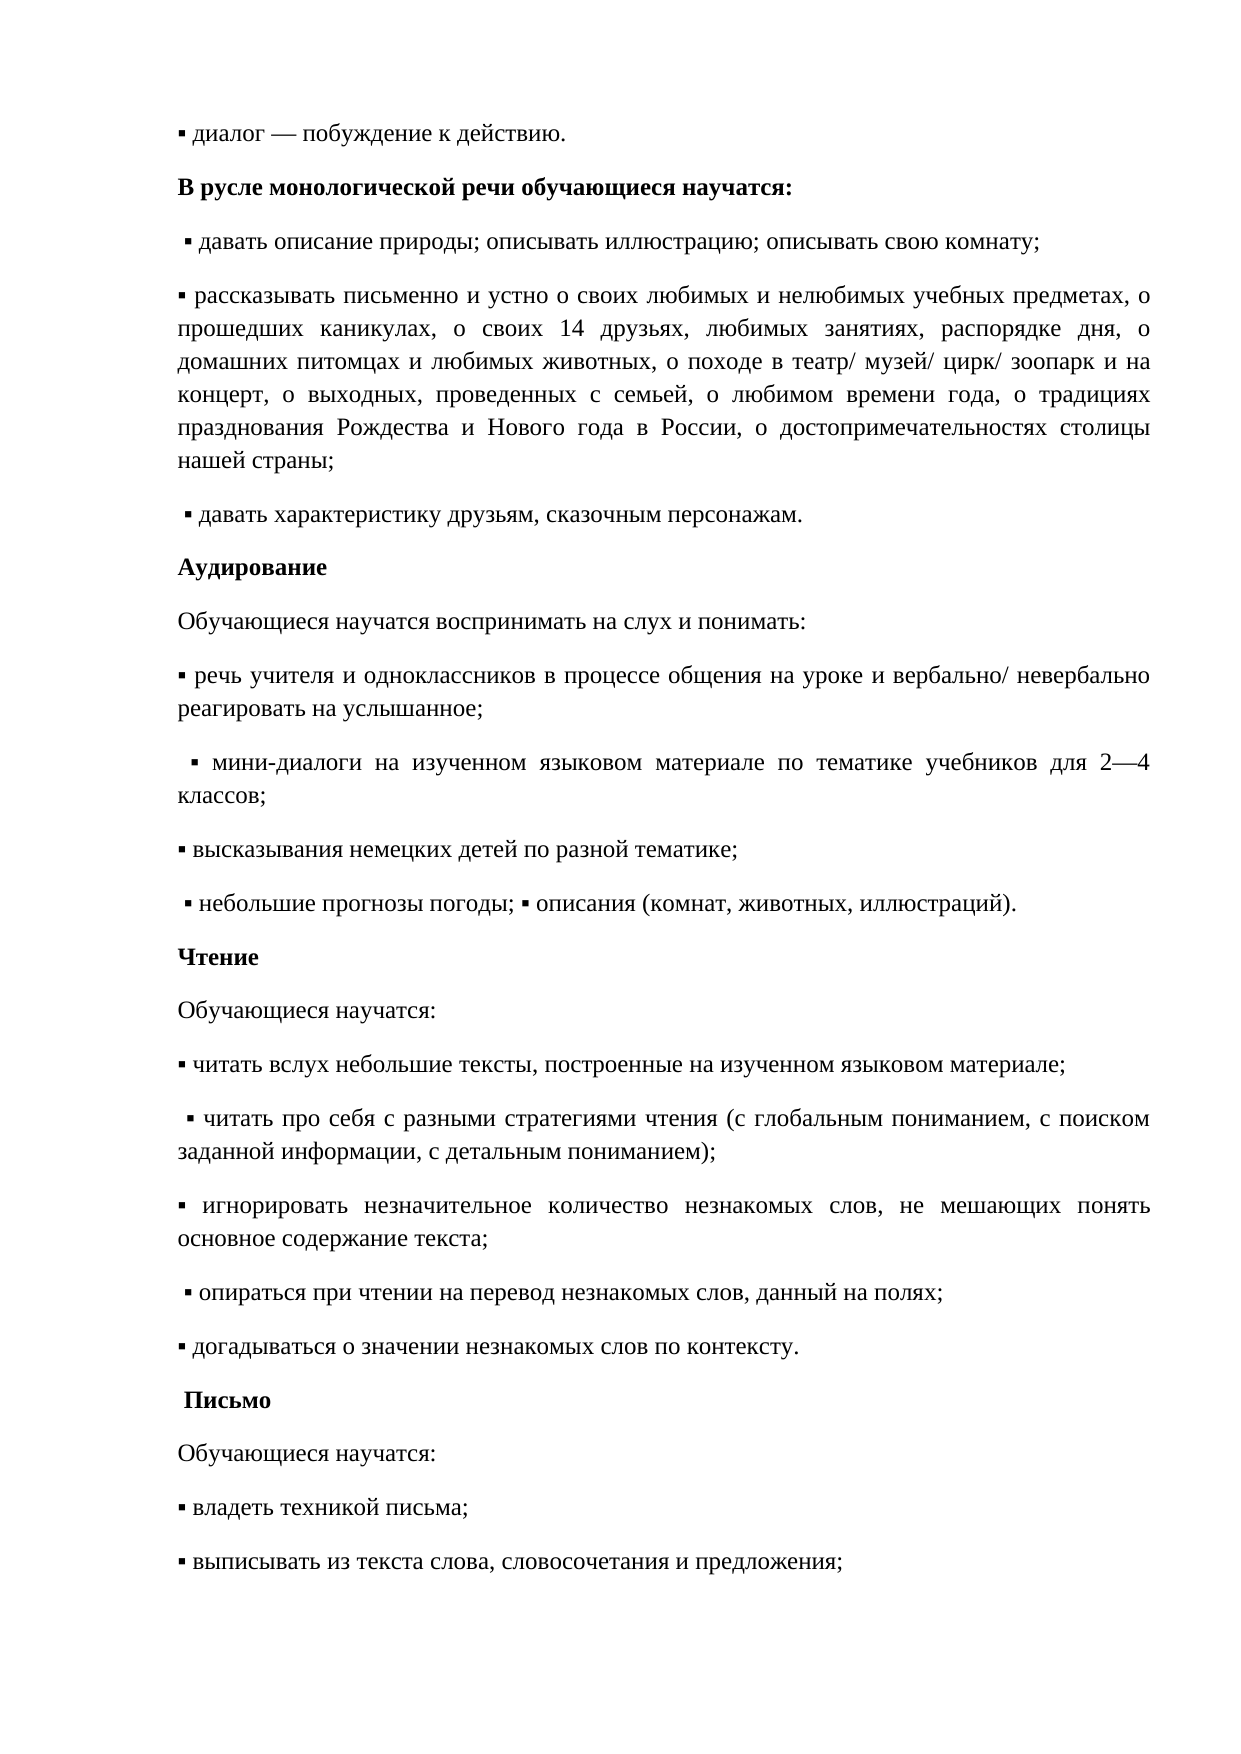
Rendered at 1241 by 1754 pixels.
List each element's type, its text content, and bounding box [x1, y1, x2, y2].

text ▪ опираться при чтении на перевод незнакомых слов, данный на полях; [177, 1277, 1152, 1306]
text ▪ давать характеристику друзьям, сказочным персонажам. [177, 499, 1152, 527]
text ▪ речь учителя и одноклассников в процессе общения на уроке и вербально/ невербально реагировать на услышанное; [177, 660, 1152, 722]
text Обучающиеся научатся воспринимать на слух и понимать: [177, 606, 1152, 635]
text ▪ небольшие прогнозы погоды; ▪ описания (комнат, животных, иллюстраций). [177, 888, 1152, 917]
text ▪ выписывать из текста слова, словосочетания и предложения; [177, 1546, 1152, 1575]
text Чтение [177, 942, 1152, 970]
text ▪ диалог — побуждение к действию. [177, 118, 1152, 147]
text ▪ читать вслух небольшие тексты, построенные на изученном языковом материале; [177, 1049, 1152, 1078]
text ▪ давать описание природы; описывать иллюстрацию; описывать свою комнату; [177, 226, 1152, 254]
text ▪ догадываться о значении незнакомых слов по контексту. [177, 1331, 1152, 1359]
text ▪ мини-диалоги на изученном языковом материале по тематике учебников для 2—4 классов; [177, 747, 1152, 809]
text ▪ высказывания немецких детей по разной тематике; [177, 834, 1152, 863]
text ▪ читать про себя с разными стратегиями чтения (с глобальным пониманием, с поиском заданной информации, с детальным пониманием); [177, 1103, 1152, 1165]
text ▪ владеть техникой письма; [177, 1492, 1152, 1521]
text Обучающиеся научатся: [177, 1438, 1152, 1467]
text Обучающиеся научатся: [177, 996, 1152, 1024]
text ▪ рассказывать письменно и устно о своих любимых и нелюбимых учебных предметах, о прошедших каникулах, о своих 14 друзьях, любимых занятиях, распорядке дня, о домашних питомцах и любимых животных, о походе в театр/ музей/ цирк/ зоопарк и на концерт, о выходных, проведенных с семьей, о любимом времени года, о традициях празднования Рождества и Нового года в России, о достопримечательностях столицы нашей страны; [177, 280, 1152, 473]
text ▪ игнорировать незначительное количество незнакомых слов, не мешающих понять основное содержание текста; [177, 1190, 1152, 1252]
text В русле монологической речи обучающиеся научатся: [177, 172, 1152, 201]
text Письмо [177, 1385, 1152, 1413]
text Аудирование [177, 552, 1152, 581]
